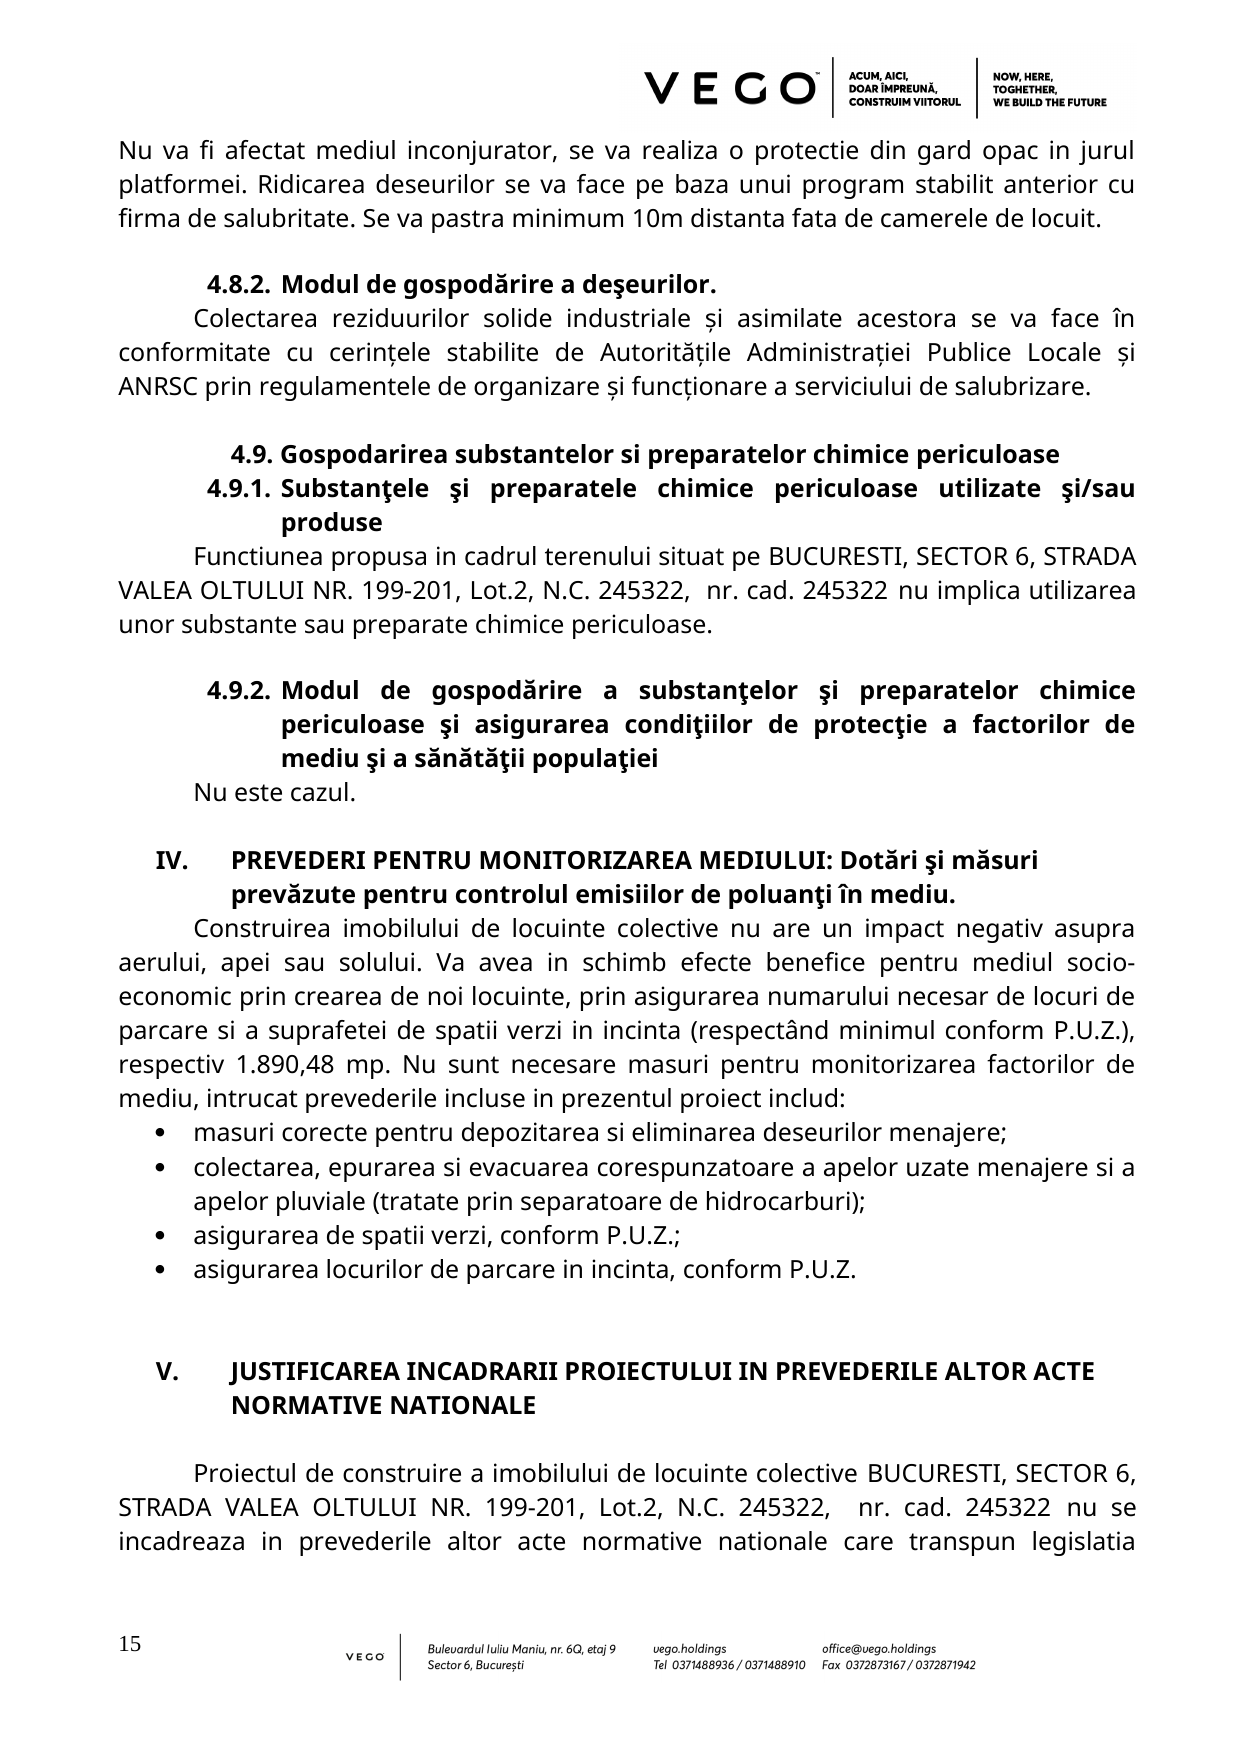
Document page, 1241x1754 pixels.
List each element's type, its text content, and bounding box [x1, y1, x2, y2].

list Modul de gospodărire a substanţelor şi preparatelor chimice periculoase şi asigurarea condiţiilor de protecţie a factorilor de mediu şi a sănătăţii populaţiei [207, 672, 1137, 774]
list Substanţele şi preparatele chimice periculoase utilizate şi/sau produse [207, 471, 1137, 539]
list JUSTIFICAREA INCADRARII PROIECTULUI IN PREVEDERILE ALTOR ACTE NORMATIVE NATIONALE [156, 1353, 1137, 1422]
picture [618, 43, 1137, 133]
list Modul de gospodărire a deşeurilor. [207, 266, 1137, 300]
text Colectarea reziduurilor solide industriale și asimilate acestora se va face în conformitate cu cerințele stabilite de Autoritățile Administrației Publice Locale și ANRSC prin regulamentele de organizare și funcționare a serviciului de salubrizare. [118, 300, 1137, 403]
list colectarea, epurarea si evacuarea corespunzatoare a apelor uzate menajere si a apelor pluviale (tratate prin separatoare de hidrocarburi); [156, 1149, 1137, 1217]
list asigurarea locurilor de parcare in incinta, conform P.U.Z. [156, 1251, 1137, 1285]
list asigurarea de spatii verzi, conform P.U.Z.; [156, 1217, 1137, 1251]
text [118, 133, 1137, 235]
text Functiunea propusa in cadrul terenului situat pe BUCURESTI, SECTOR 6, STRADA VALEA OLTULUI NR. 199-201, Lot.2, N.C. 245322, nr. cad. 245322 nu implica utilizarea unor substante sau preparate chimice periculoase. [118, 539, 1137, 641]
list 4.9. Gospodarirea substantelor si preparatelor chimice periculoase [231, 437, 1137, 471]
picture [336, 1631, 988, 1683]
text Construirea imobilului de locuinte colective nu are un impact negativ asupra aerului, apei sau solului. Va avea in schimb efecte benefice pentru mediul socio-economic prin crearea de noi locuinte, prin asigurarea numarului necesar de locuri de parcare si a suprafetei de spatii verzi in incinta (respectând minimul conform P.U.Z.), respectiv 1.890,48 mp. Nu sunt necesare masuri pentru monitorizarea factorilor de mediu, intrucat prevederile incluse in prezentul proiect includ: [118, 911, 1137, 1115]
list PREVEDERI PENTRU MONITORIZAREA MEDIULUI: Dotări şi măsuri prevăzute pentru controlul emisiilor de poluanţi în mediu. [156, 843, 1137, 911]
list masuri corecte pentru depozitarea si eliminarea deseurilor menajere; [156, 1115, 1137, 1149]
text Nu este cazul. [118, 774, 1137, 808]
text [118, 1456, 1137, 1558]
